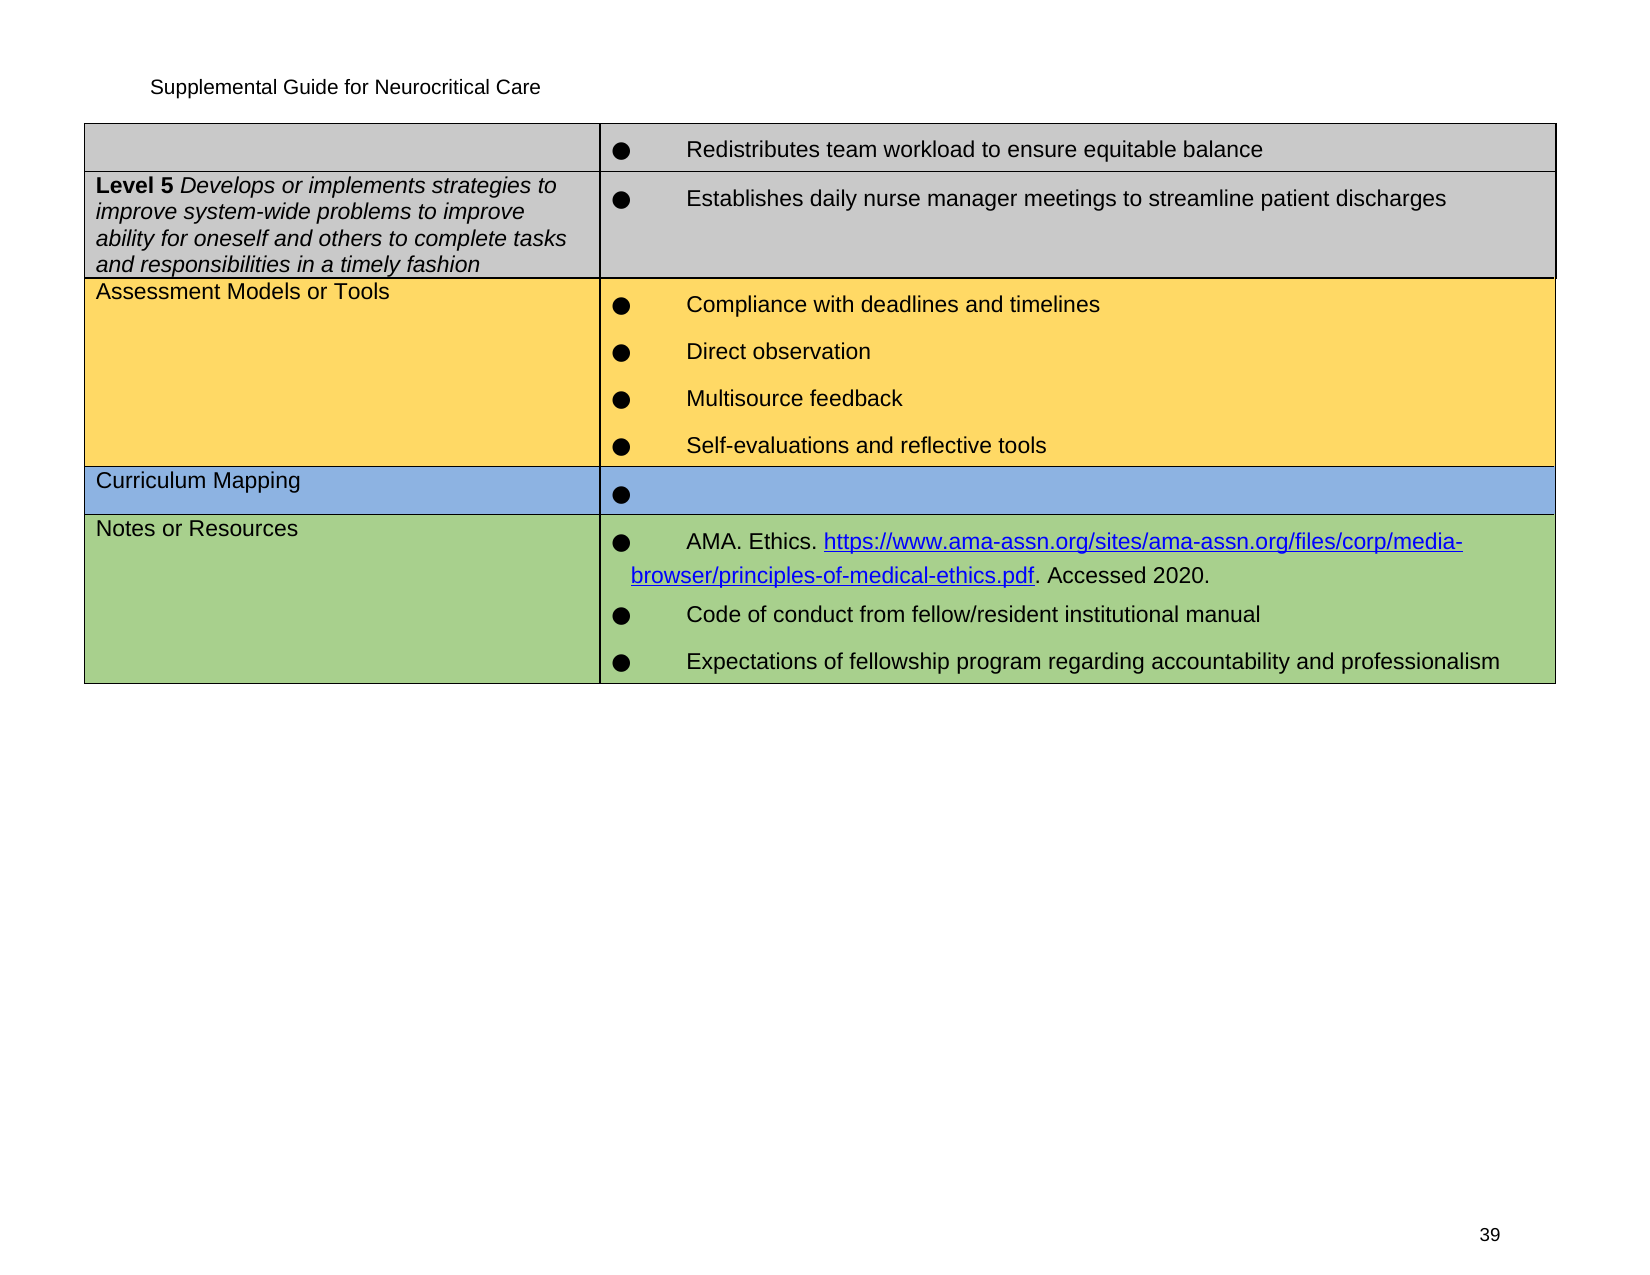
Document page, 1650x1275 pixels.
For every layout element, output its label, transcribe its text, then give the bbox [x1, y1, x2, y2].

table_cell [601, 466, 1555, 514]
table_cell Notes or Resources [85, 515, 599, 683]
table_cell Assessment Models or Tools [85, 279, 599, 466]
table_cell Compliance with deadlines and timelines Direct observation Multisource feedback Self-evaluations and reflective tools [601, 277, 1555, 466]
table_cell Establishes daily nurse manager meetings to streamline patient discharges [601, 172, 1555, 277]
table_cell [601, 124, 1555, 171]
table_cell Curriculum Mapping [85, 467, 599, 514]
table_cell Level 5 Develops or implements strategies to improve system-wide problems to improve ability for oneself and others to complete tasks and responsibilities in a timely fashion [85, 172, 599, 277]
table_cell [85, 124, 599, 171]
table_cell AMA. Ethics. https://www.ama-assn.org/sites/ama-assn.org/files/corp/media-browser/principles-of-medical-ethics.pdf. Accessed 2020. Code of conduct from fellow/resident institutional manual Expectations of fellowship program regarding accountability and professionalism [601, 514, 1555, 683]
